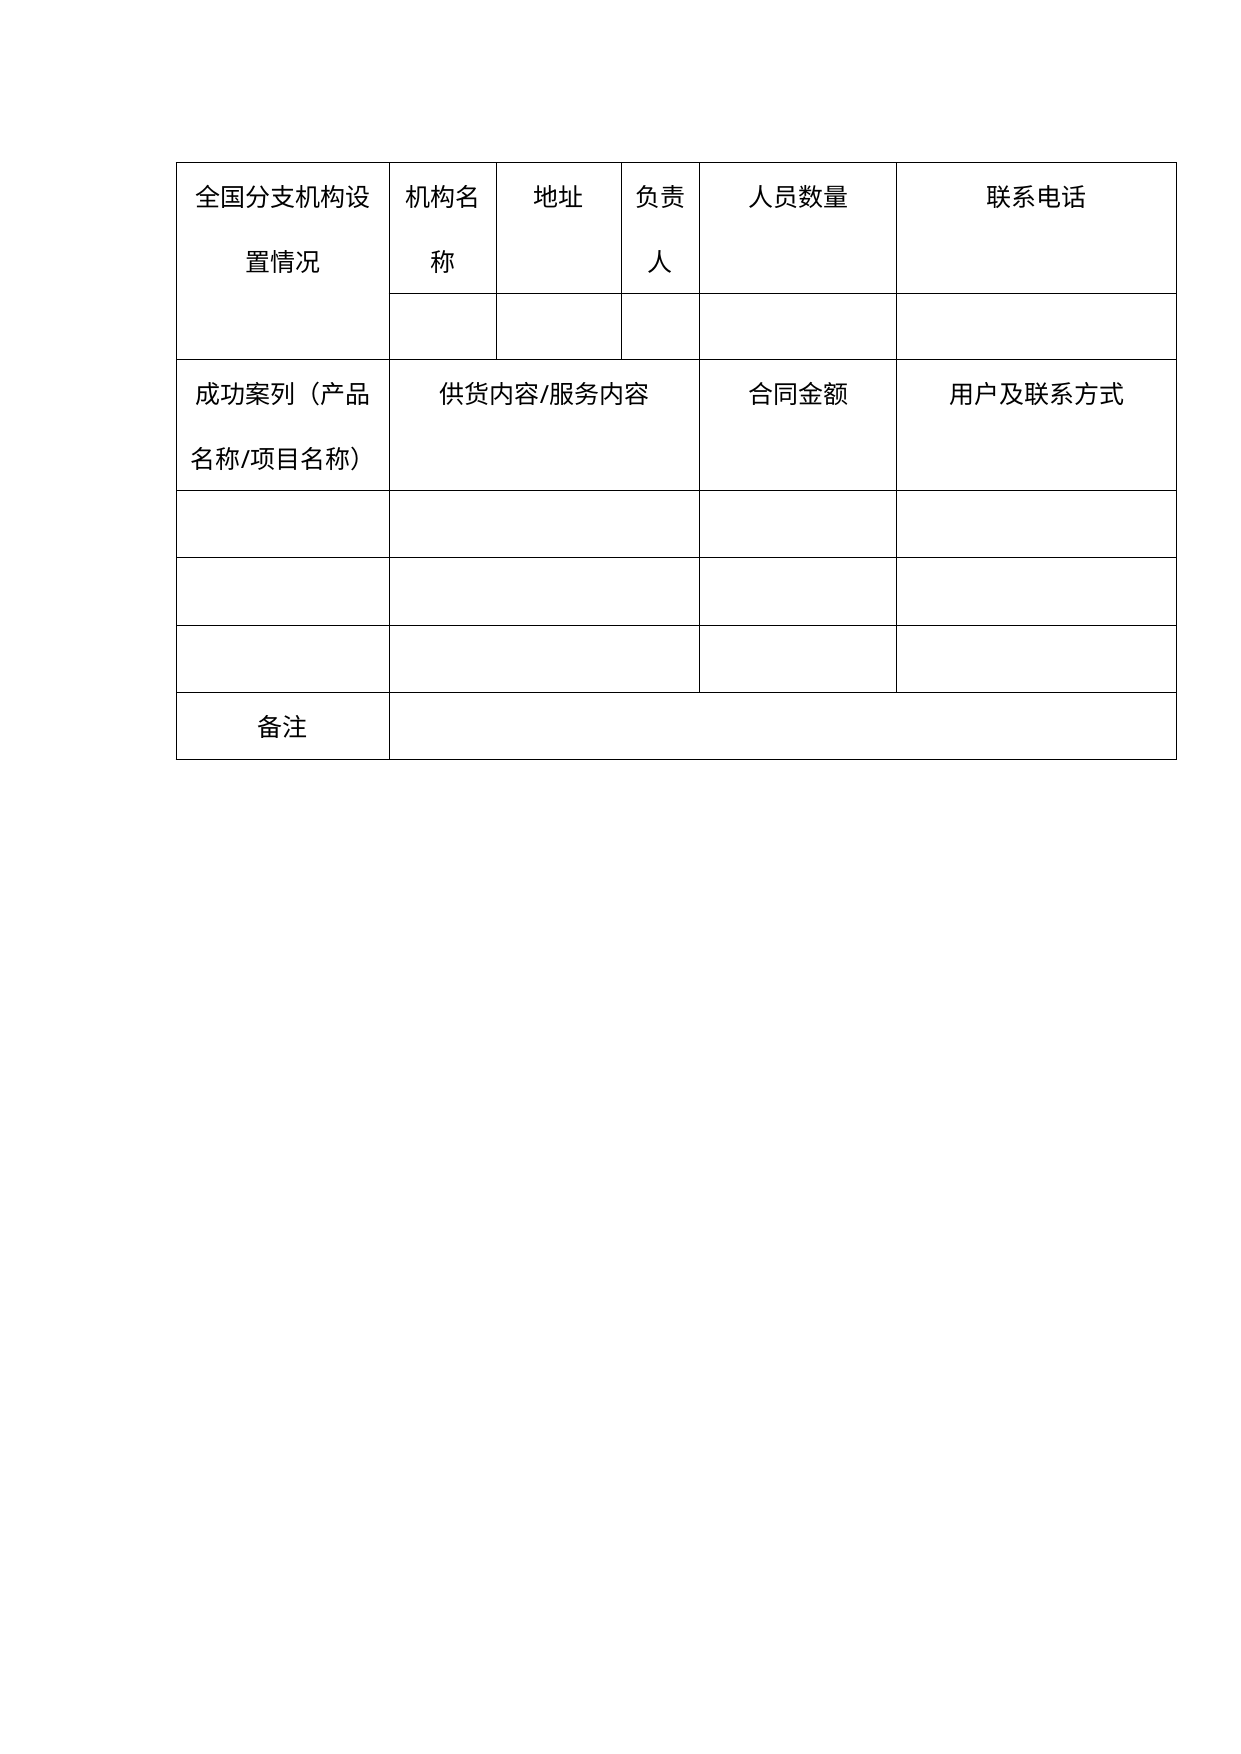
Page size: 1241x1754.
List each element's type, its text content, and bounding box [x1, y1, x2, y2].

table_cell 供货内容/服务内容 [390, 360, 699, 490]
table_cell [897, 491, 1176, 557]
table_cell 成功案列（产品名称/项目名称） [177, 360, 389, 490]
table_cell [700, 558, 896, 624]
table_cell 用户及联系方式 [897, 360, 1176, 490]
table_cell [700, 294, 896, 359]
table_cell [390, 491, 699, 557]
table_cell [497, 294, 621, 359]
table_cell [390, 626, 699, 692]
table_cell [177, 491, 389, 557]
table_cell 全国分支机构设置情况 [177, 163, 389, 359]
table_cell [390, 693, 1176, 759]
table_cell 机构名称 [390, 163, 496, 293]
table_cell 地址 [497, 163, 621, 293]
table_cell [622, 294, 699, 359]
table_cell 负责人 [622, 163, 699, 293]
table_cell [390, 558, 699, 624]
table_cell [390, 294, 496, 359]
table_cell 备注 [177, 693, 389, 759]
table_cell [897, 294, 1176, 359]
table_cell 人员数量 [700, 163, 896, 293]
table_cell [177, 558, 389, 624]
table_cell [177, 626, 389, 692]
table_cell [700, 626, 896, 692]
table_cell 合同金额 [700, 360, 896, 490]
table_cell [897, 558, 1176, 624]
table_cell [897, 626, 1176, 692]
table_cell 联系电话 [897, 163, 1176, 293]
table_cell [700, 491, 896, 557]
